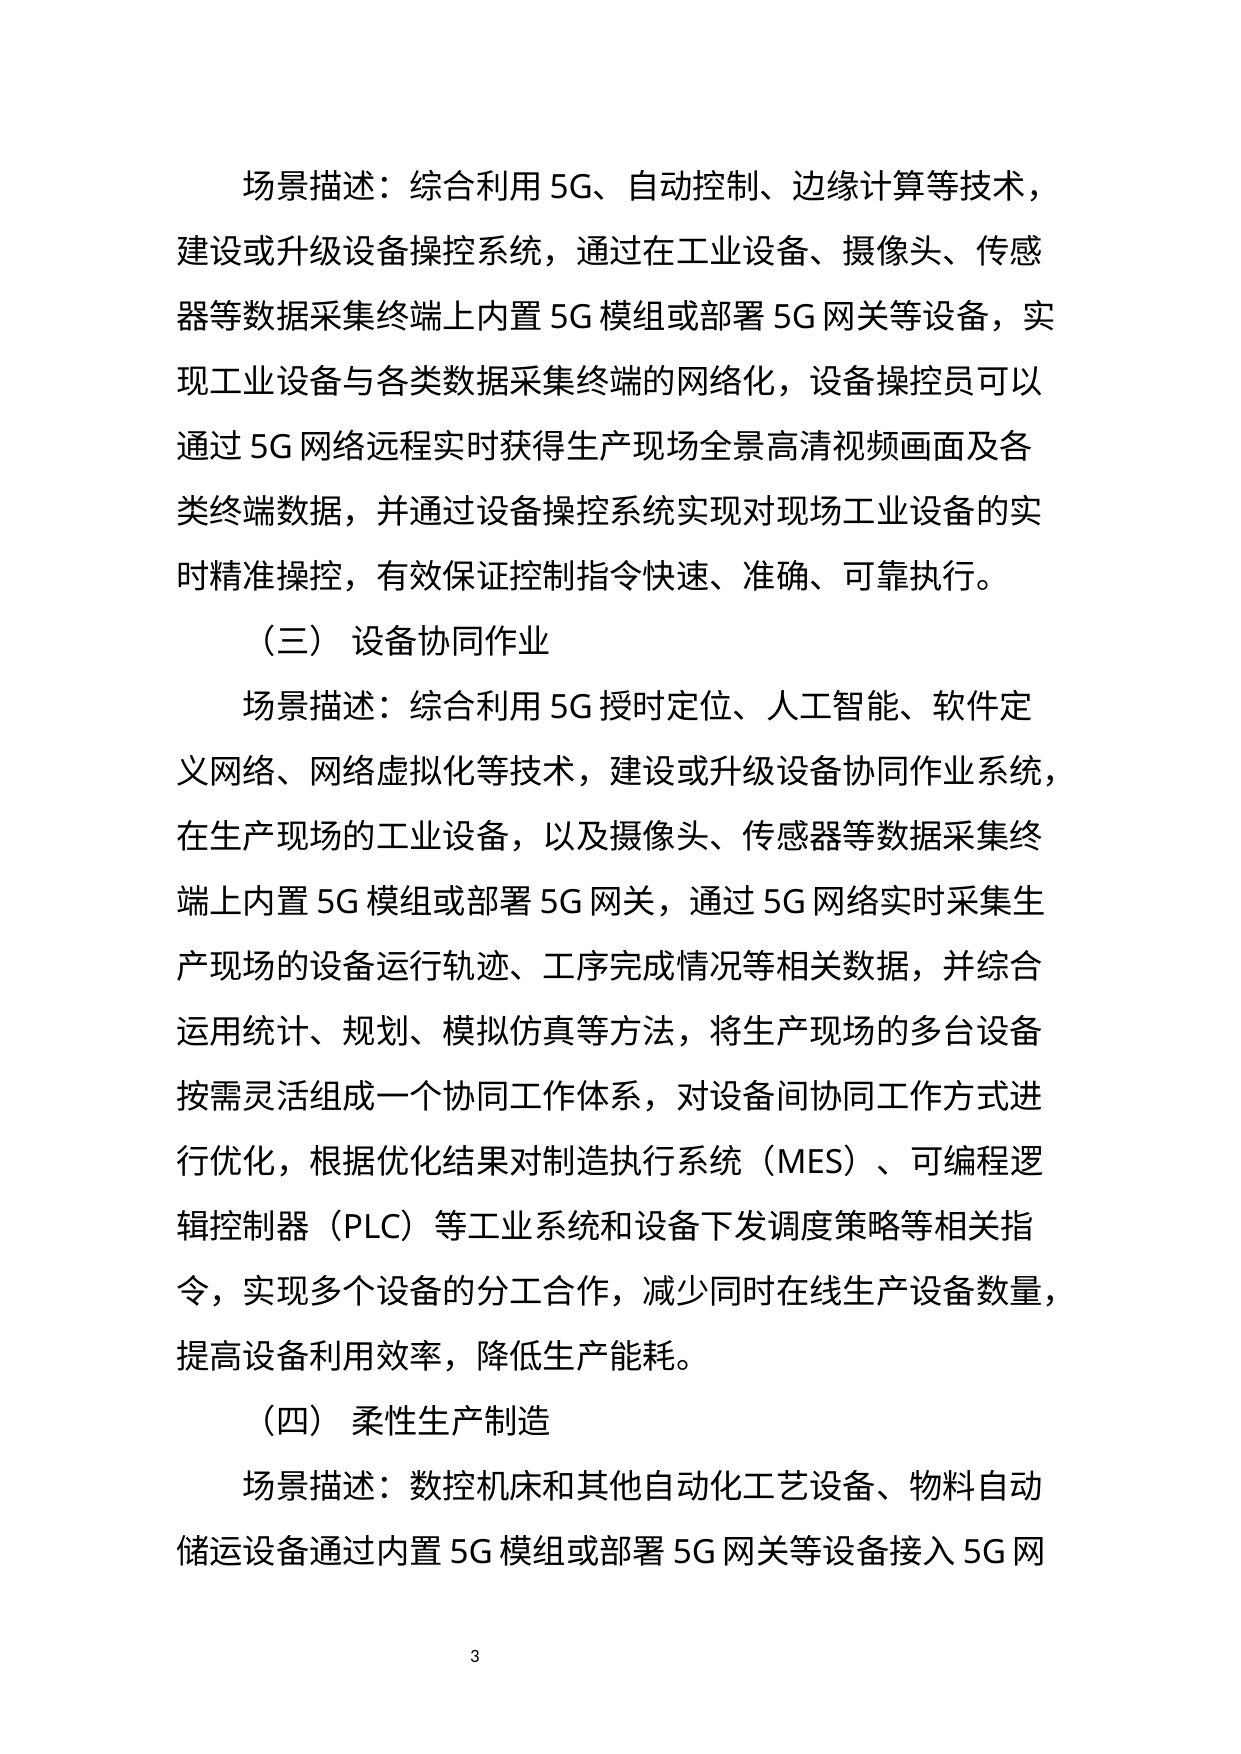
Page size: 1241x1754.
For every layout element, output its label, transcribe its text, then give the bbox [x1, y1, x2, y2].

text 场景描述：综合利用5G、自动控制、边缘计算等技术，建设或升级设备操控系统，通过在工业设备、摄像头、传感器等数据采集终端上内置5G模组或部署5G网关等设备，实现工业设备与各类数据采集终端的网络化，设备操控员可以通过5G网络远程实时获得生产现场全景高清视频画面及各类终端数据，并通过设备操控系统实现对现场工业设备的实时精准操控，有效保证控制指令快速、准确、可靠执行。 [176, 152, 1064, 607]
subtitle 柔性生产制造 [176, 1387, 1064, 1452]
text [176, 1452, 1064, 1582]
text 场景描述：综合利用5G授时定位、人工智能、软件定义网络、网络虚拟化等技术，建设或升级设备协同作业系统，在生产现场的工业设备，以及摄像头、传感器等数据采集终端上内置5G模组或部署5G网关，通过5G网络实时采集生产现场的设备运行轨迹、工序完成情况等相关数据，并综合运用统计、规划、模拟仿真等方法，将生产现场的多台设备按需灵活组成一个协同工作体系，对设备间协同工作方式进行优化，根据优化结果对制造执行系统（MES）、可编程逻辑控制器（PLC）等工业系统和设备下发调度策略等相关指令，实现多个设备的分工合作，减少同时在线生产设备数量，提高设备利用效率，降低生产能耗。 [176, 672, 1064, 1387]
subtitle 设备协同作业 [176, 607, 1064, 672]
